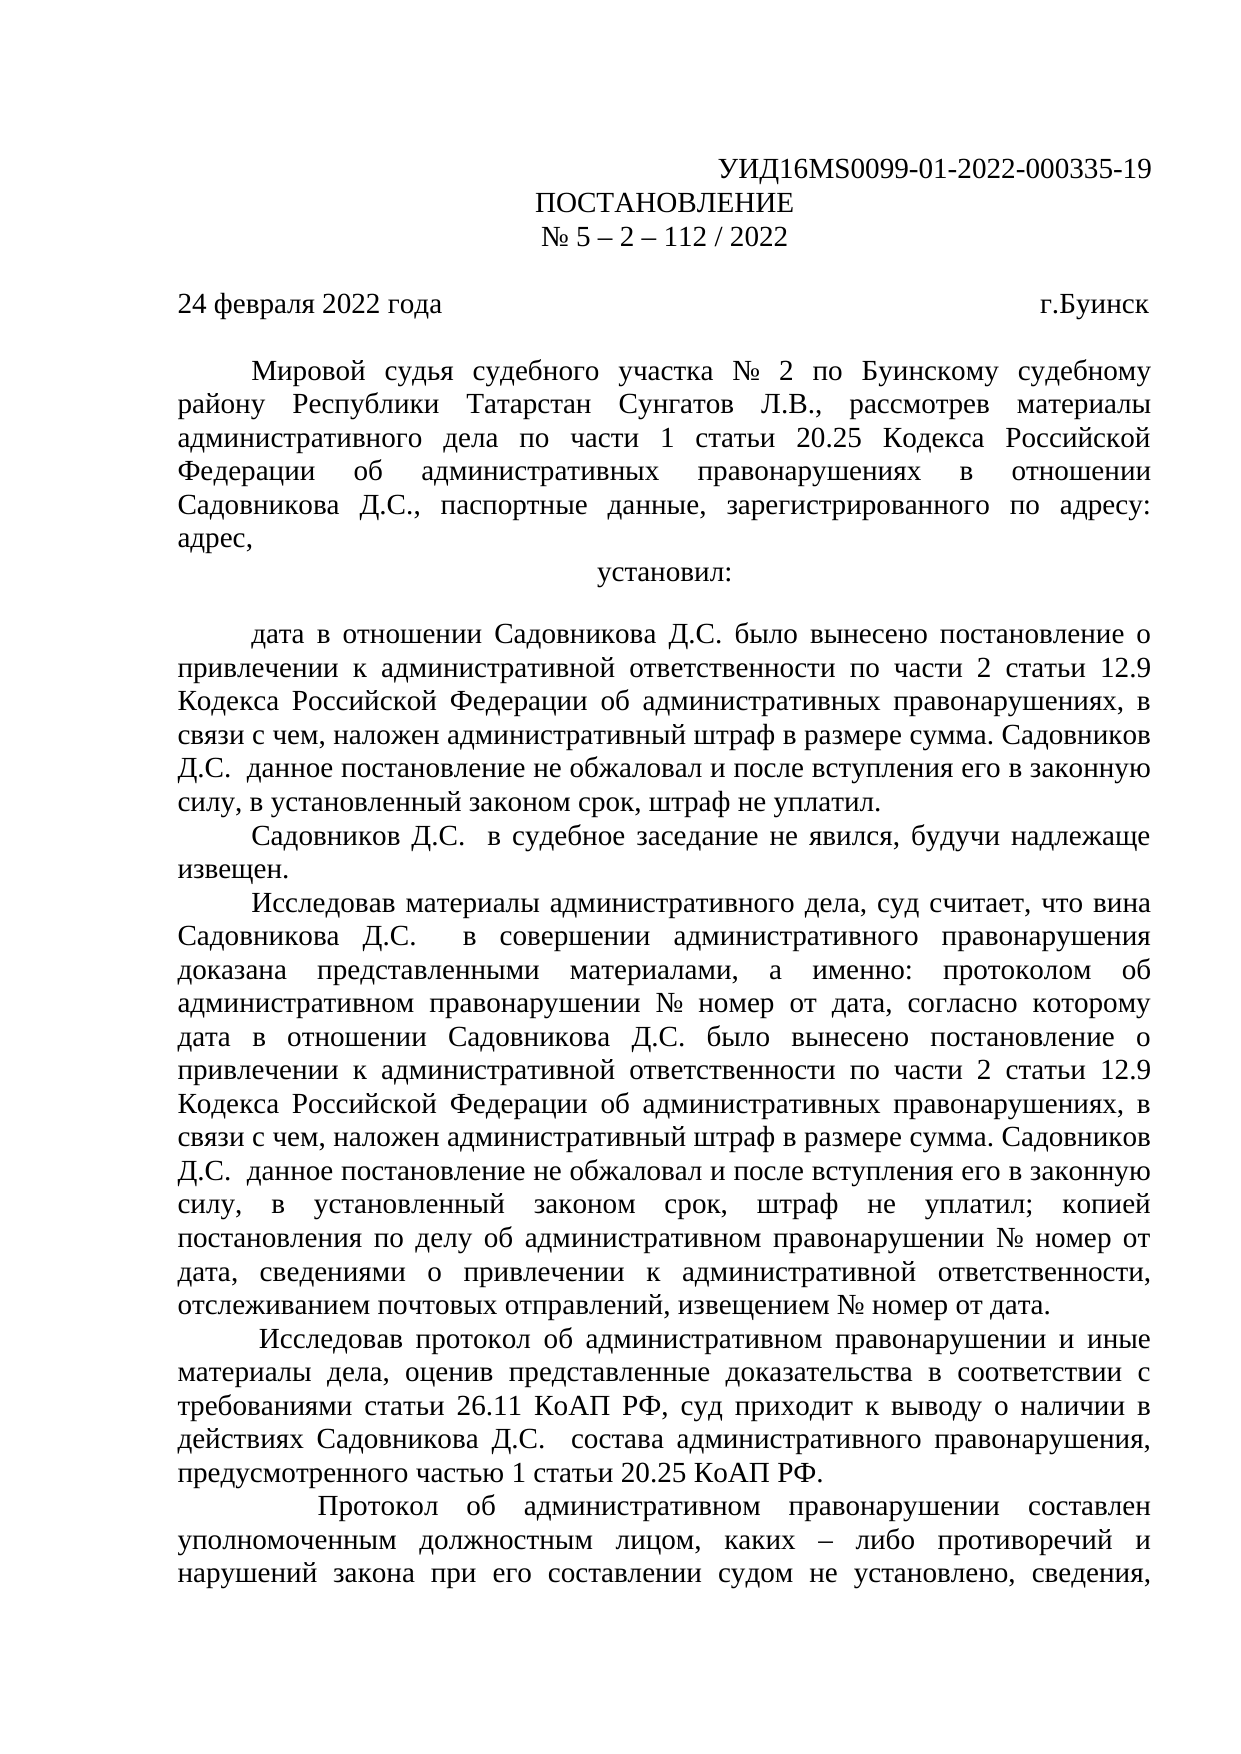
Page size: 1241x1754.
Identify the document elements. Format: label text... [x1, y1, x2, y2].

text 24 февраля 2022 года г.Буинск [177, 286, 1152, 319]
text Исследовав материалы административного дела, суд считает, что вина Садовникова Д.С. в совершении административного правонарушения доказана представленными материалами, а именно: протоколом об административном правонарушении № номер от дата, согласно которому дата в отношении Садовникова Д.С. было вынесено постановление о привлечении к административной ответственности по части 2 статьи 12.9 Кодекса Российской Федерации об административных правонарушениях, в связи с чем, наложен административный штраф в размере сумма. Садовников Д.С. данное постановление не обжаловал и после вступления его в законную силу, в установленный законом срок, штраф не уплатил; копией постановления по делу об административном правонарушении № номер от дата, сведениями о привлечении к административной ответственности, отслеживанием почтовых отправлений, извещением № номер от дата. [177, 885, 1152, 1321]
subtitle установил: [177, 554, 1152, 588]
text дата в отношении Садовникова Д.С. было вынесено постановление о привлечении к административной ответственности по части 2 статьи 12.9 Кодекса Российской Федерации об административных правонарушениях, в связи с чем, наложен административный штраф в размере сумма. Садовников Д.С. данное постановление не обжаловал и после вступления его в законную силу, в установленный законом срок, штраф не уплатил. [177, 616, 1152, 818]
text Мировой судья судебного участка № 2 по Буинскому судебному району Республики Татарстан Сунгатов Л.В., рассмотрев материалы административного дела по части 1 статьи 20.25 Кодекса Российской Федерации об административных правонарушениях в отношении Садовникова Д.С., паспортные данные, зарегистрированного по адресу: адрес, [177, 353, 1152, 554]
text Садовников Д.С. в судебное заседание не явился, будучи надлежаще извещен. [177, 818, 1152, 885]
text Исследовав протокол об административном правонарушении и иные материалы дела, оценив представленные доказательства в соответствии с требованиями статьи 26.11 КоАП РФ, суд приходит к выводу о наличии в действиях Садовникова Д.С. состава административного правонарушения, предусмотренного частью 1 статьи 20.25 КоАП РФ. [177, 1321, 1152, 1488]
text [177, 1488, 1152, 1589]
text УИД16MS0099-01-2022-000335-19 [177, 152, 1152, 185]
text № 5 – 2 – 112 / 2022 [177, 219, 1152, 252]
text ПОСТАНОВЛЕНИЕ [177, 185, 1152, 219]
